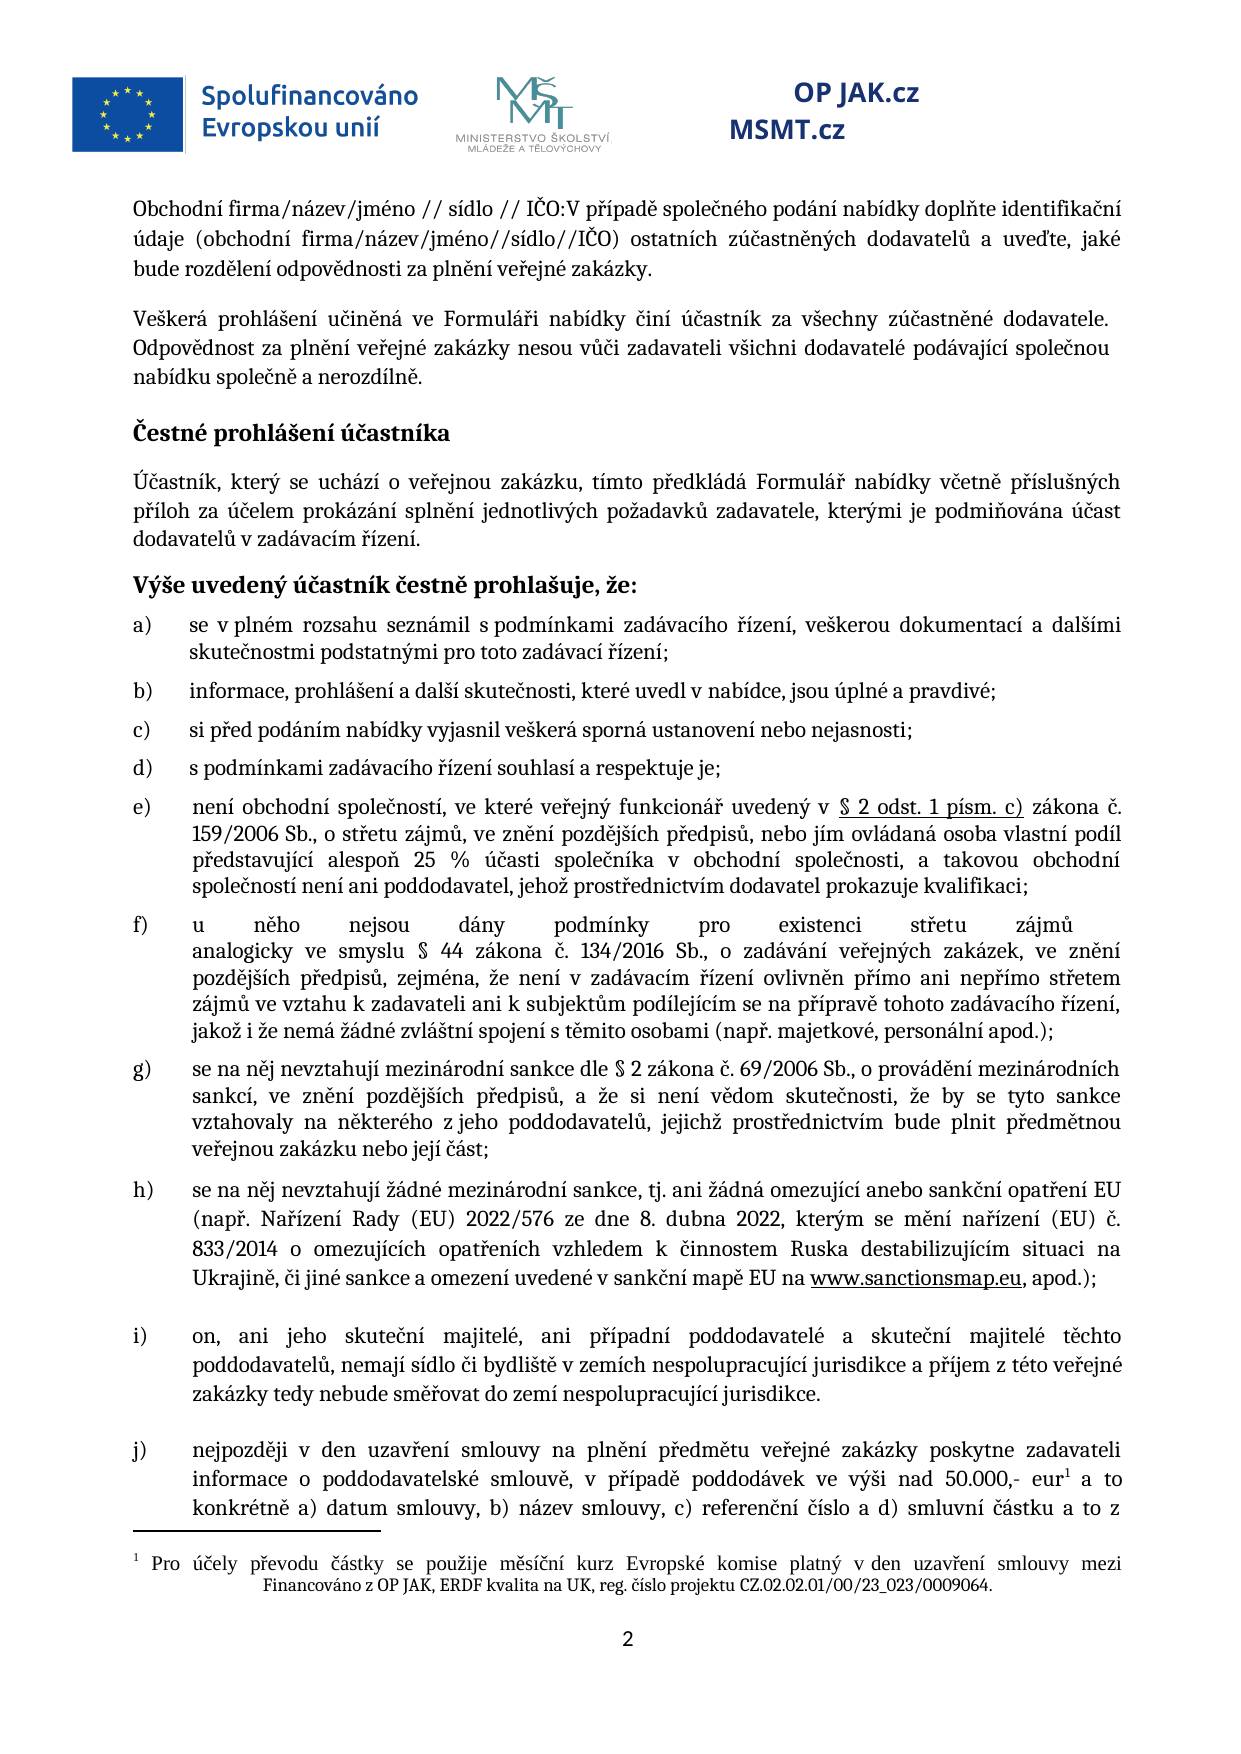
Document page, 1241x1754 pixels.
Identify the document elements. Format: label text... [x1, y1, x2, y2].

list není obchodní společností, ve které veřejný funkcionář uvedený v § 2 odst. 1 písm. c) zákona č. 159/2006 Sb., o střetu zájmů, ve znění pozdějších předpisů, nebo jím ovládaná osoba vlastní podíl představující alespoň 25 % účasti společníka v obchodní společnosti, a takovou obchodní společností není ani poddodavatel, jehož prostřednictvím dodavatel prokazuje kvalifikaci; [133, 794, 1122, 899]
text Účastník, který se uchází o veřejnou zakázku, tímto předkládá Formulář nabídky včetně příslušných příloh za účelem prokázání splnění jednotlivých požadavků zadavatele, kterými je podmiňována účast dodavatelů v zadávacím řízení. [133, 469, 1122, 552]
list si před podáním nabídky vyjasnil veškerá sporná ustanovení nebo nejasnosti; [133, 716, 1122, 743]
list on, ani jeho skuteční majitelé, ani případní poddodavatelé a skuteční majitelé těchto poddodavatelů, nemají sídlo či bydliště v zemích nespolupracující jurisdikce a příjem z této veřejné zakázky tedy nebude směřovat do zemí nespolupracující jurisdikce. [133, 1320, 1122, 1407]
list se v plném rozsahu seznámil s podmínkami zadávacího řízení, veškerou dokumentací a dalšími skutečnostmi podstatnými pro toto zadávací řízení; [133, 612, 1122, 665]
list s podmínkami zadávacího řízení souhlasí a respektuje je; [133, 755, 1122, 782]
list se na něj nevztahují mezinárodní sankce dle § 2 zákona č. 69/2006 Sb., o provádění mezinárodních sankcí, ve znění pozdějších předpisů, a že si není vědom skutečnosti, že by se tyto sankce vztahovaly na některého z jeho poddodavatelů, jejichž prostřednictvím bude plnit předmětnou veřejnou zakázku nebo její část; [133, 1056, 1122, 1162]
list se na něj nevztahují žádné mezinárodní sankce, tj. ani žádná omezující anebo sankční opatření EU (např. Nařízení Rady (EU) 2022/576 ze dne 8. dubna 2022, kterým se mění nařízení (EU) č. 833/2014 o omezujících opatřeních vzhledem k činnostem Ruska destabilizujícím situaci na Ukrajině, či jiné sankce a omezení uvedené v sankční mapě EU na www.sanctionsmap.eu, apod.); [133, 1174, 1122, 1291]
text Obchodní firma/název/jméno // sídlo // IČO: [133, 195, 1122, 282]
text Čestné prohlášení účastníka [133, 419, 1122, 448]
list u něho nejsou dány podmínky pro existenci střetu zájmů analogicky ve smyslu § 44 zákona č. 134/2016 Sb., o zadávání veřejných zakázek, ve znění pozdějších předpisů, zejména, že není v zadávacím řízení ovlivněn přímo ani nepřímo střetem zájmů ve vztahu k zadavateli ani k subjektům podílejícím se na přípravě tohoto zadávacího řízení, jakož i že nemá žádné zvláštní spojení s těmito osobami (např. majetkové, personální apod.); [133, 912, 1122, 1044]
text Veškerá prohlášení učiněná ve Formuláři nabídky činí účastník za všechny zúčastněné dodavatele. Odpovědnost za plnění veřejné zakázky nesou vůči zadavateli všichni dodavatelé podávající společnou nabídku společně a nerozdílně. [133, 303, 1111, 390]
list informace, prohlášení a další skutečnosti, které uvedl v nabídce, jsou úplné a pravdivé; [133, 677, 1122, 704]
picture [70, 75, 612, 154]
list Výše uvedený účastník čestně prohlašuje, že: [133, 571, 1122, 600]
